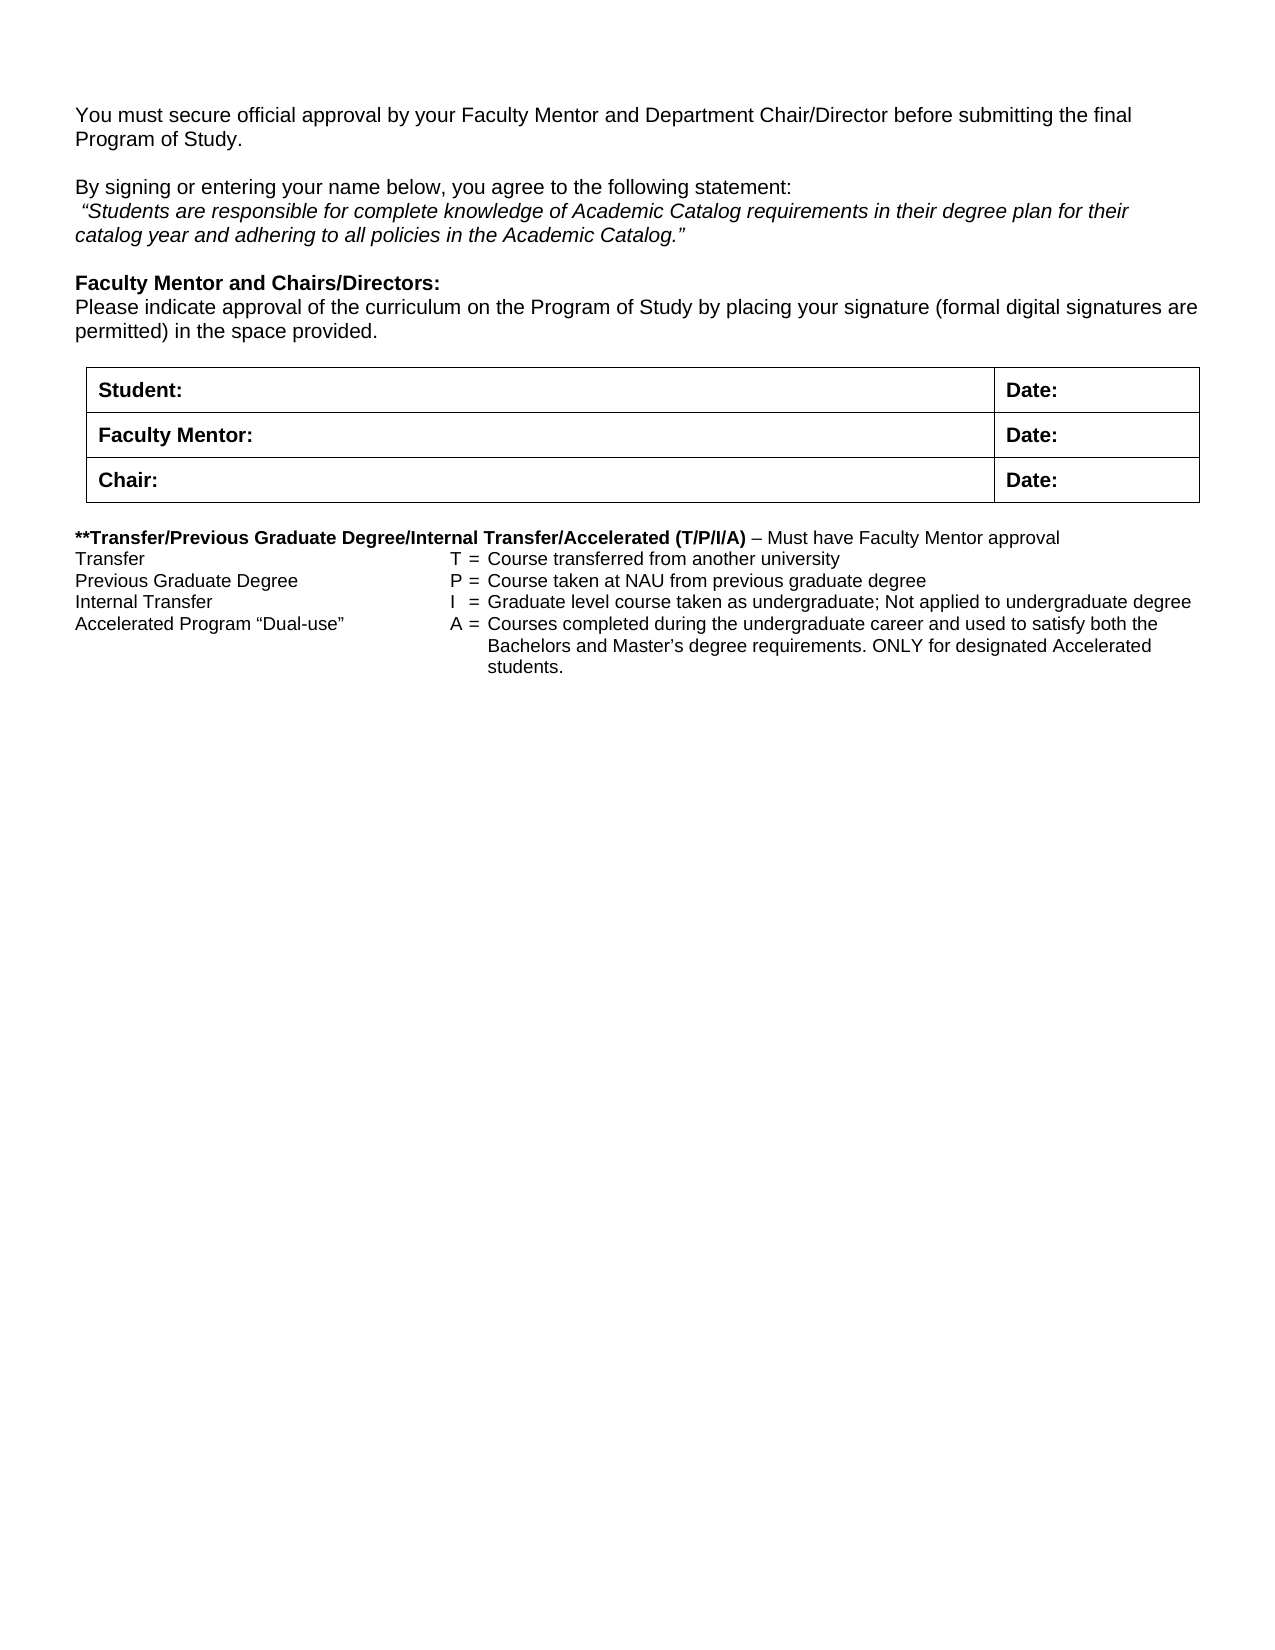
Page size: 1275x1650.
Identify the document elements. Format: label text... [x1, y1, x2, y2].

text You must secure official approval by your Faculty Mentor and Department Chair/Director before submitting the final Program of Study. [75, 103, 1200, 151]
text “Students are responsible for complete knowledge of Academic Catalog requirements in their degree plan for their catalog year and adhering to all policies in the Academic Catalog.” [75, 199, 1200, 247]
text By signing or entering your name below, you agree to the following statement: [75, 175, 1200, 199]
text Previous Graduate Degree P = Course taken at NAU from previous graduate degree [75, 570, 1200, 591]
table_cell Date: [995, 413, 1199, 457]
table_cell Date: [995, 458, 1199, 502]
text Please indicate approval of the curriculum on the Program of Study by placing your signature (formal digital signatures are permitted) in the space provided. [75, 295, 1200, 343]
table_cell Chair: [87, 458, 994, 502]
table_header Student: [87, 368, 994, 412]
table_cell Faculty Mentor: [87, 413, 994, 457]
text Internal Transfer I = Graduate level course taken as undergraduate; Not applied to undergraduate degree [75, 591, 1200, 613]
text Accelerated Program “Dual-use” A = Courses completed during the undergraduate career and used to satisfy both the Bachelors and Master’s degree requirements. ONLY for designated Accelerated students. [75, 613, 1200, 677]
text Transfer T = Course transferred from another university [75, 548, 1200, 570]
text **Transfer/Previous Graduate Degree/Internal Transfer/Accelerated (T/P/I/A) – Must have Faculty Mentor approval [75, 527, 1200, 548]
text Faculty Mentor and Chairs/Directors: [75, 271, 1200, 295]
table_header Date: [995, 368, 1199, 412]
